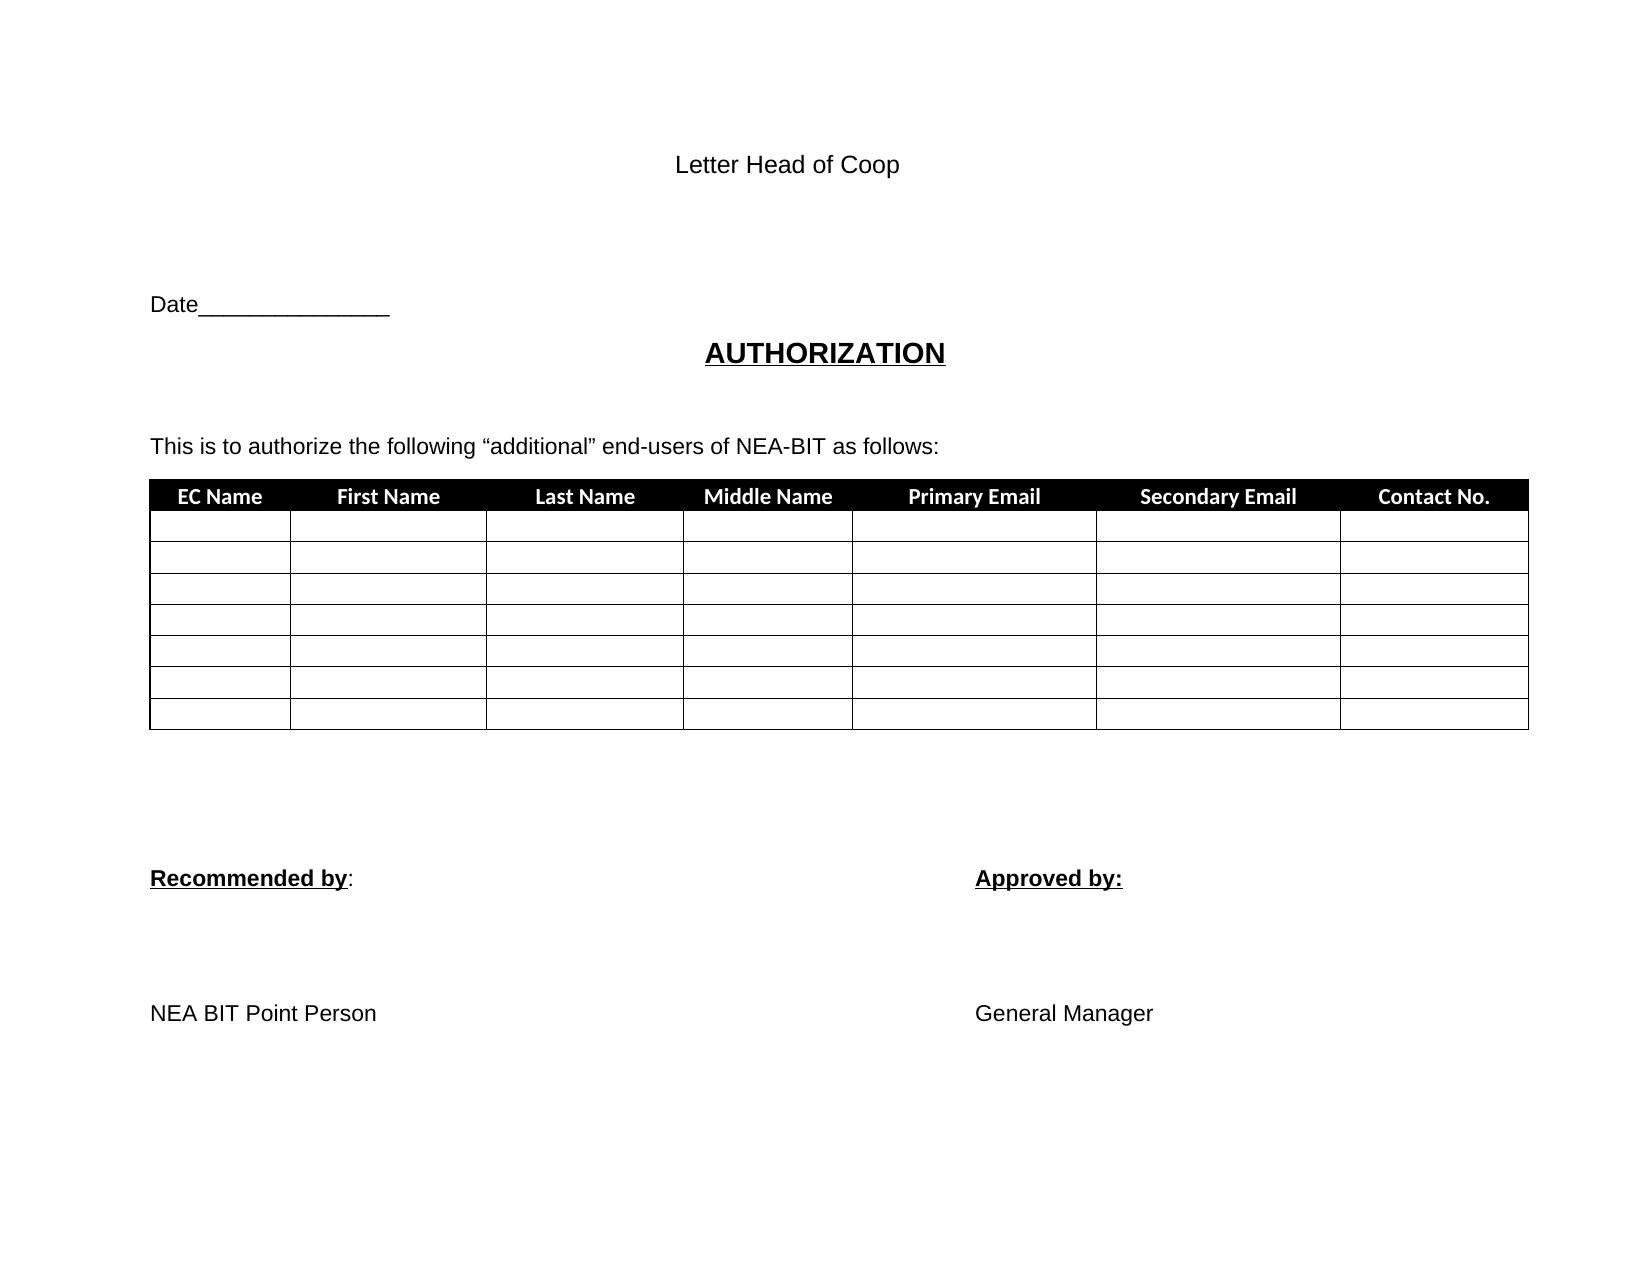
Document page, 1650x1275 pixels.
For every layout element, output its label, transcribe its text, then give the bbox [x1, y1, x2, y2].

text AUTHORIZATION [150, 336, 1500, 369]
table_cell [291, 667, 486, 697]
table_header First Name [291, 480, 486, 510]
table_cell [151, 636, 290, 666]
table_header Middle Name [684, 480, 852, 510]
table_header EC Name [151, 480, 290, 510]
table_cell [1341, 511, 1528, 541]
table_cell [291, 605, 486, 635]
table_cell [1097, 667, 1340, 697]
table_cell [684, 667, 852, 697]
table_cell [487, 511, 683, 541]
table_cell [853, 636, 1096, 666]
text Recommended by: Approved by: [150, 865, 1500, 891]
text This is to authorize the following “additional” end-users of NEA-BIT as follows: [150, 433, 1500, 460]
table_cell [487, 699, 683, 729]
table_cell [487, 574, 683, 604]
table_header Last Name [487, 480, 683, 510]
table_cell [291, 511, 486, 541]
table_cell [684, 605, 852, 635]
table_cell [1097, 574, 1340, 604]
table_cell [487, 542, 683, 572]
table_cell [291, 574, 486, 604]
table_cell [1341, 667, 1528, 697]
table_cell [291, 699, 486, 729]
table_cell [151, 542, 290, 572]
table_cell [487, 667, 683, 697]
table_cell [1097, 511, 1340, 541]
table_header Secondary Email [1097, 480, 1340, 510]
table_cell [853, 605, 1096, 635]
table_cell [291, 542, 486, 572]
table_cell [684, 636, 852, 666]
table_cell [684, 511, 852, 541]
table_cell [684, 542, 852, 572]
text Date_______________ [150, 291, 1500, 317]
table_cell [1341, 574, 1528, 604]
table_cell [1097, 636, 1340, 666]
table_cell [151, 574, 290, 604]
table_header Contact No. [1341, 480, 1528, 510]
table_cell [1341, 605, 1528, 635]
table_cell [291, 636, 486, 666]
table_cell [853, 542, 1096, 572]
table_cell [151, 605, 290, 635]
table_cell [1341, 542, 1528, 572]
table_cell [151, 511, 290, 541]
text NEA BIT Point Person General Manager [150, 1000, 1500, 1027]
table_cell [487, 636, 683, 666]
table_cell [853, 574, 1096, 604]
table_cell [1341, 636, 1528, 666]
table_cell [1097, 542, 1340, 572]
table_cell [487, 605, 683, 635]
table_cell [1097, 605, 1340, 635]
table_cell [853, 667, 1096, 697]
table_cell [1341, 699, 1528, 729]
text Letter Head of Coop [600, 150, 1500, 179]
table_cell [684, 574, 852, 604]
table_header Primary Email [853, 480, 1096, 510]
table_cell [684, 699, 852, 729]
table_cell [151, 667, 290, 697]
table_cell [1097, 699, 1340, 729]
table_cell [151, 699, 290, 729]
table_cell [853, 511, 1096, 541]
table_cell [853, 699, 1096, 729]
